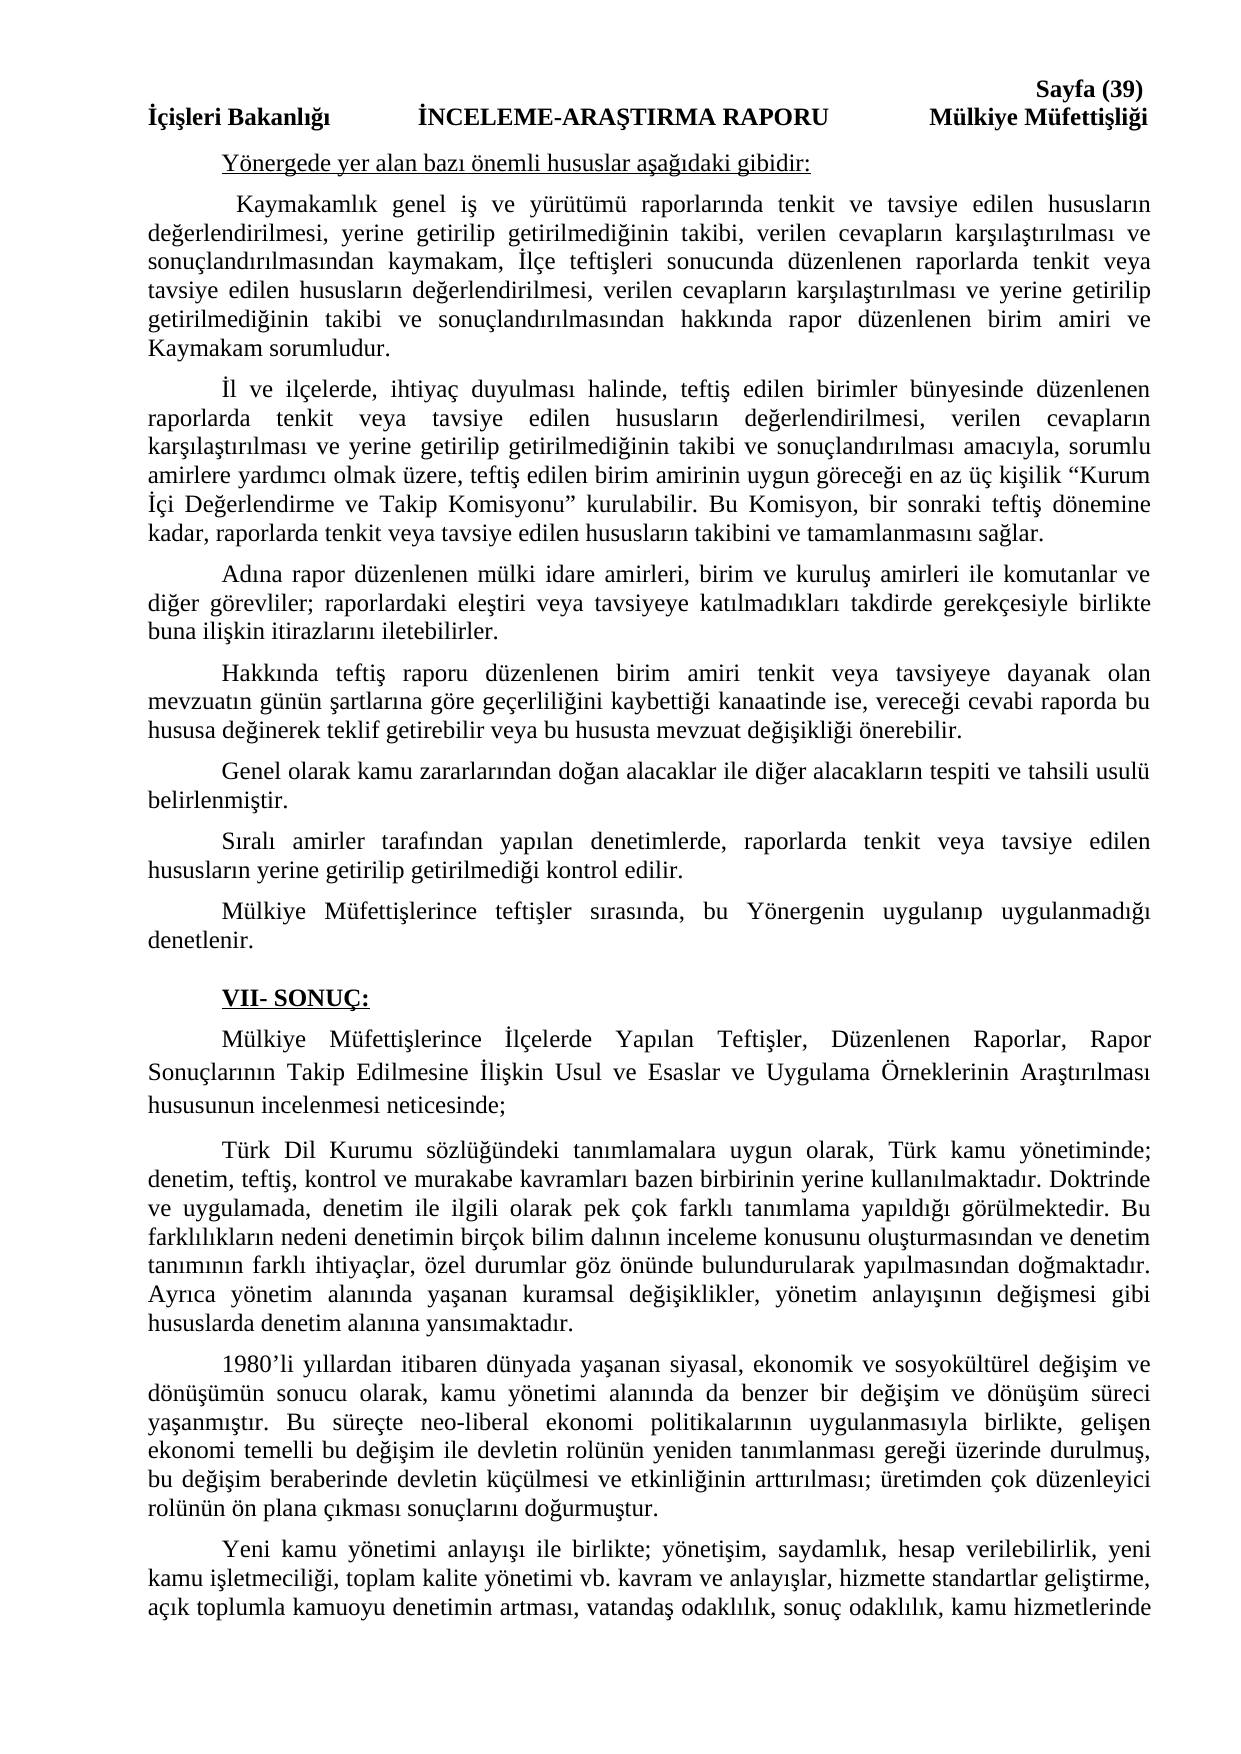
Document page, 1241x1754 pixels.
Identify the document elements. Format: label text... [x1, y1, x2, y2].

text Türk Dil Kurumu sözlüğündeki tanımlamalara uygun olarak, Türk kamu yönetiminde; denetim, teftiş, kontrol ve murakabe kavramları bazen birbirinin yerine kullanılmaktadır. Doktrinde ve uygulamada, denetim ile ilgili olarak pek çok farklı tanımlama yapıldığı görülmektedir. Bu farklılıkların nedeni denetimin birçok bilim dalının inceleme konusunu oluşturmasından ve denetim tanımının farklı ihtiyaçlar, özel durumlar göz önünde bulundurularak yapılmasından doğmaktadır. Ayrıca yönetim alanında yaşanan kuramsal değişiklikler, yönetim anlayışının değişmesi gibi hususlarda denetim alanına yansımaktadır. [148, 1136, 1152, 1337]
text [148, 1534, 1152, 1621]
subtitle VII- SONUÇ: [148, 983, 1152, 1011]
text Genel olarak kamu zararlarından doğan alacaklar ile diğer alacakların tespiti ve tahsili usulü belirlenmiştir. [148, 756, 1152, 814]
text Yönergede yer alan bazı önemli hususlar aşağıdaki gibidir: [148, 148, 1152, 176]
text Hakkında teftiş raporu düzenlenen birim amiri tenkit veya tavsiyeye dayanak olan mevzuatın günün şartlarına göre geçerliliğini kaybettiği kanaatinde ise, vereceği cevabi raporda bu hususa değinerek teklif getirebilir veya bu hususta mevzuat değişikliği önerebilir. [148, 658, 1152, 744]
text Mülkiye Müfettişlerince teftişler sırasında, bu Yönergenin uygulanıp uygulanmadığı denetlenir. [148, 896, 1152, 954]
text Sıralı amirler tarafından yapılan denetimlerde, raporlarda tenkit veya tavsiye edilen hususların yerine getirilip getirilmediği kontrol edilir. [148, 826, 1152, 884]
text 1980’li yıllardan itibaren dünyada yaşanan siyasal, ekonomik ve sosyokültürel değişim ve dönüşümün sonucu olarak, kamu yönetimi alanında da benzer bir değişim ve dönüşüm süreci yaşanmıştır. Bu süreçte neo-liberal ekonomi politikalarının uygulanmasıyla birlikte, gelişen ekonomi temelli bu değişim ile devletin rolünün yeniden tanımlanması gereği üzerinde durulmuş, bu değişim beraberinde devletin küçülmesi ve etkinliğinin arttırılması; üretimden çok düzenleyici rolünün ön plana çıkması sonuçlarını doğurmuştur. [148, 1349, 1152, 1522]
text Adına rapor düzenlenen mülki idare amirleri, birim ve kuruluş amirleri ile komutanlar ve diğer görevliler; raporlardaki eleştiri veya tavsiyeye katılmadıkları takdirde gerekçesiyle birlikte buna ilişkin itirazlarını iletebilirler. [148, 559, 1152, 645]
text Kaymakamlık genel iş ve yürütümü raporlarında tenkit ve tavsiye edilen hususların değerlendirilmesi, yerine getirilip getirilmediğinin takibi, verilen cevapların karşılaştırılması ve sonuçlandırılmasından kaymakam, İlçe teftişleri sonucunda düzenlenen raporlarda tenkit veya tavsiye edilen hususların değerlendirilmesi, verilen cevapların karşılaştırılması ve yerine getirilip getirilmediğinin takibi ve sonuçlandırılmasından hakkında rapor düzenlenen birim amiri ve Kaymakam sorumludur. [148, 189, 1152, 361]
text İl ve ilçelerde, ihtiyaç duyulması halinde, teftiş edilen birimler bünyesinde düzenlenen raporlarda tenkit veya tavsiye edilen hususların değerlendirilmesi, verilen cevapların karşılaştırılması ve yerine getirilip getirilmediğinin takibi ve sonuçlandırılması amacıyla, sorumlu amirlere yardımcı olmak üzere, teftiş edilen birim amirinin uygun göreceği en az üç kişilik “Kurum İçi Değerlendirme ve Takip Komisyonu” kurulabilir. Bu Komisyon, bir sonraki teftiş dönemine kadar, raporlarda tenkit veya tavsiye edilen hususların takibini ve tamamlanmasını sağlar. [148, 374, 1152, 546]
text Mülkiye Müfettişlerince İlçelerde Yapılan Teftişler, Düzenlenen Raporlar, Rapor Sonuçlarının Takip Edilmesine İlişkin Usul ve Esaslar ve Uygulama Örneklerinin Araştırılması hususunun incelenmesi neticesinde; [148, 1024, 1152, 1119]
